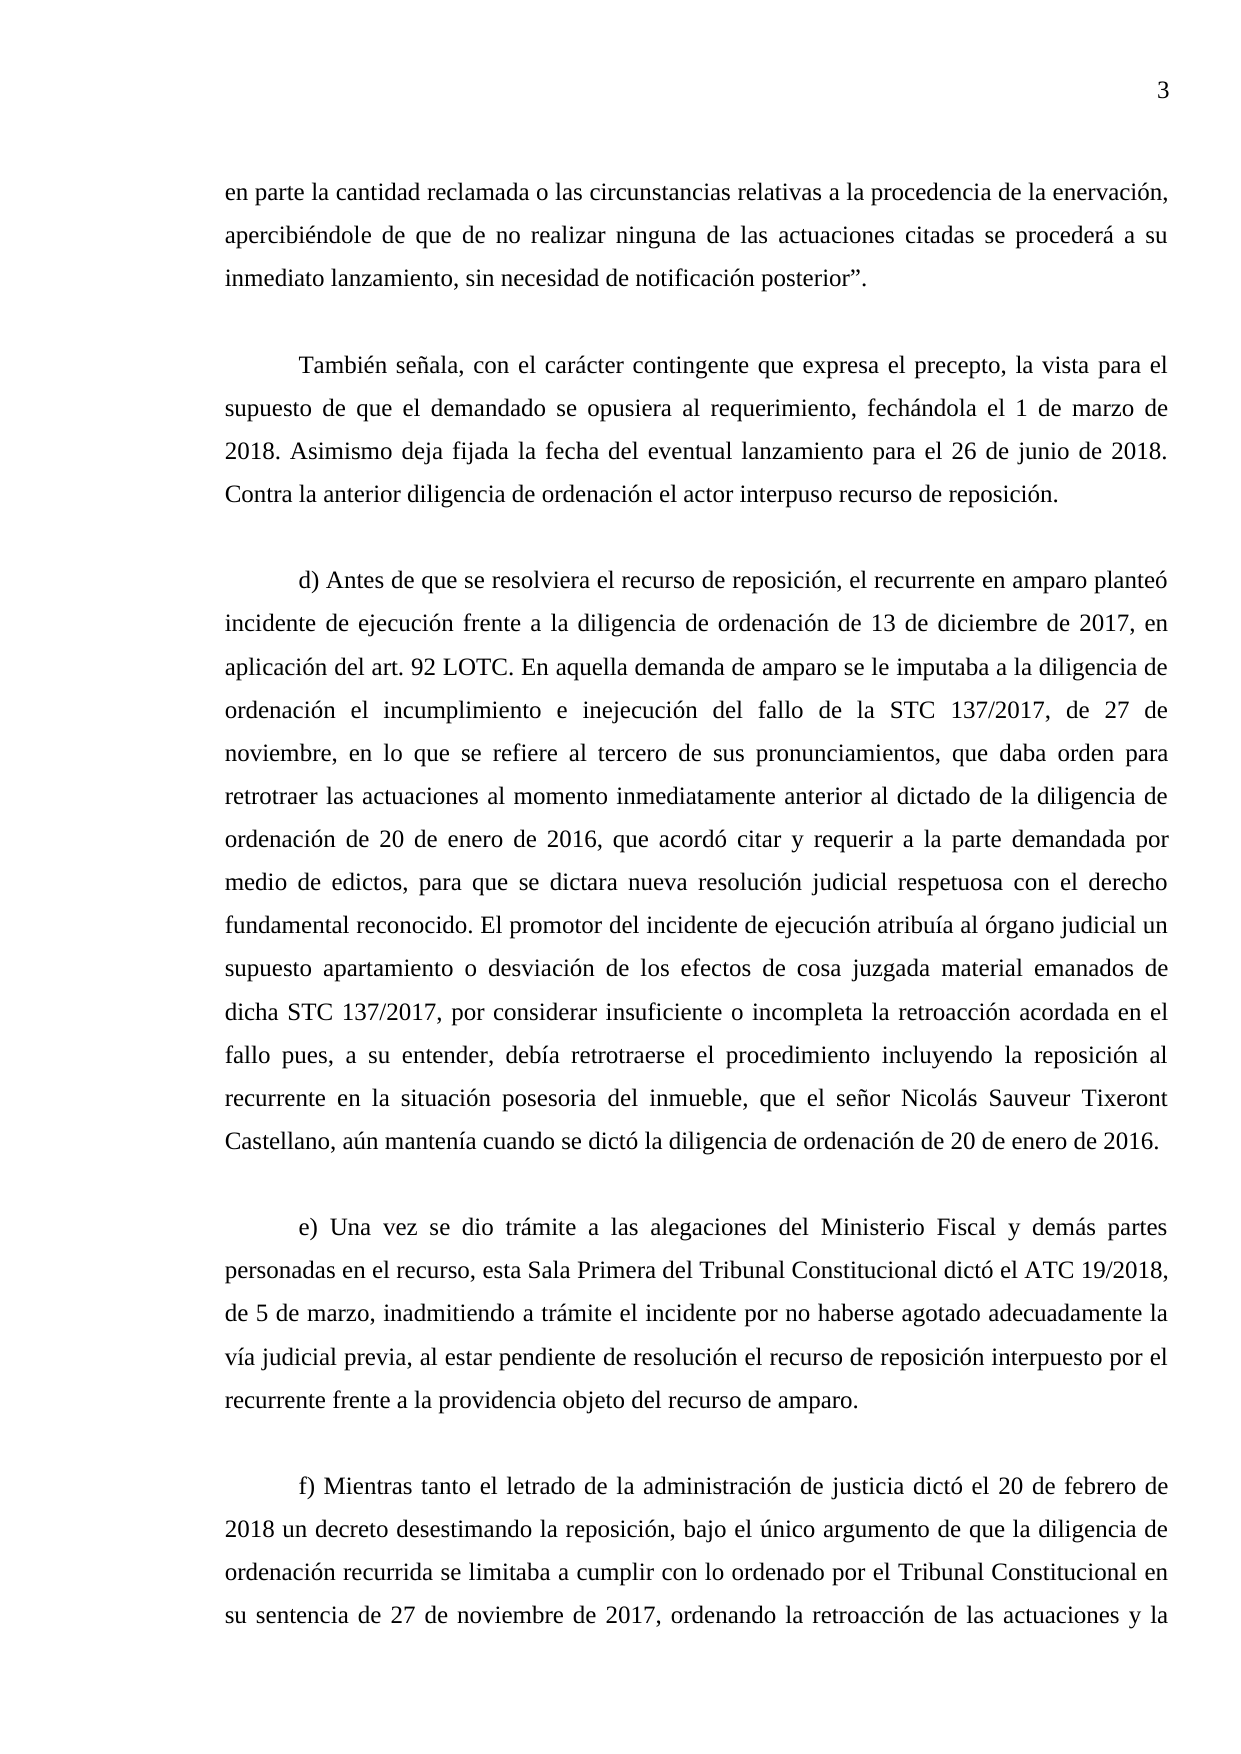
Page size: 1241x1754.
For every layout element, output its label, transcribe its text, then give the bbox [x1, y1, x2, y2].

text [224, 177, 1169, 292]
text d) Antes de que se resolviera el recurso de reposición, el recurrente en amparo planteó incidente de ejecución frente a la diligencia de ordenación de 13 de diciembre de 2017, en aplicación del art. 92 LOTC. En aquella demanda de amparo se le imputaba a la diligencia de ordenación el incumplimiento e inejecución del fallo de la STC 137/2017, de 27 de noviembre, en lo que se refiere al tercero de sus pronunciamientos, que daba orden para retrotraer las actuaciones al momento inmediatamente anterior al dictado de la diligencia de ordenación de 20 de enero de 2016, que acordó citar y requerir a la parte demandada por medio de edictos, para que se dictara nueva resolución judicial respetuosa con el derecho fundamental reconocido. El promotor del incidente de ejecución atribuía al órgano judicial un supuesto apartamiento o desviación de los efectos de cosa juzgada material emanados de dicha STC 137/2017, por considerar insuficiente o incompleta la retroacción acordada en el fallo pues, a su entender, debía retrotraerse el procedimiento incluyendo la reposición al recurrente en la situación posesoria del inmueble, que el señor Nicolás Sauveur Tixeront Castellano, aún mantenía cuando se dictó la diligencia de ordenación de 20 de enero de 2016. [224, 565, 1169, 1155]
text También señala, con el carácter contingente que expresa el precepto, la vista para el supuesto de que el demandado se opusiera al requerimiento, fechándola el 1 de marzo de 2018. Asimismo deja fijada la fecha del eventual lanzamiento para el 26 de junio de 2018. Contra la anterior diligencia de ordenación el actor interpuso recurso de reposición. [224, 350, 1169, 508]
text e) Una vez se dio trámite a las alegaciones del Ministerio Fiscal y demás partes personadas en el recurso, esta Sala Primera del Tribunal Constitucional dictó el ATC 19/2018, de 5 de marzo, inadmitiendo a trámite el incidente por no haberse agotado adecuadamente la vía judicial previa, al estar pendiente de resolución el recurso de reposición interpuesto por el recurrente frente a la providencia objeto del recurso de amparo. [224, 1212, 1169, 1413]
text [224, 1471, 1169, 1629]
